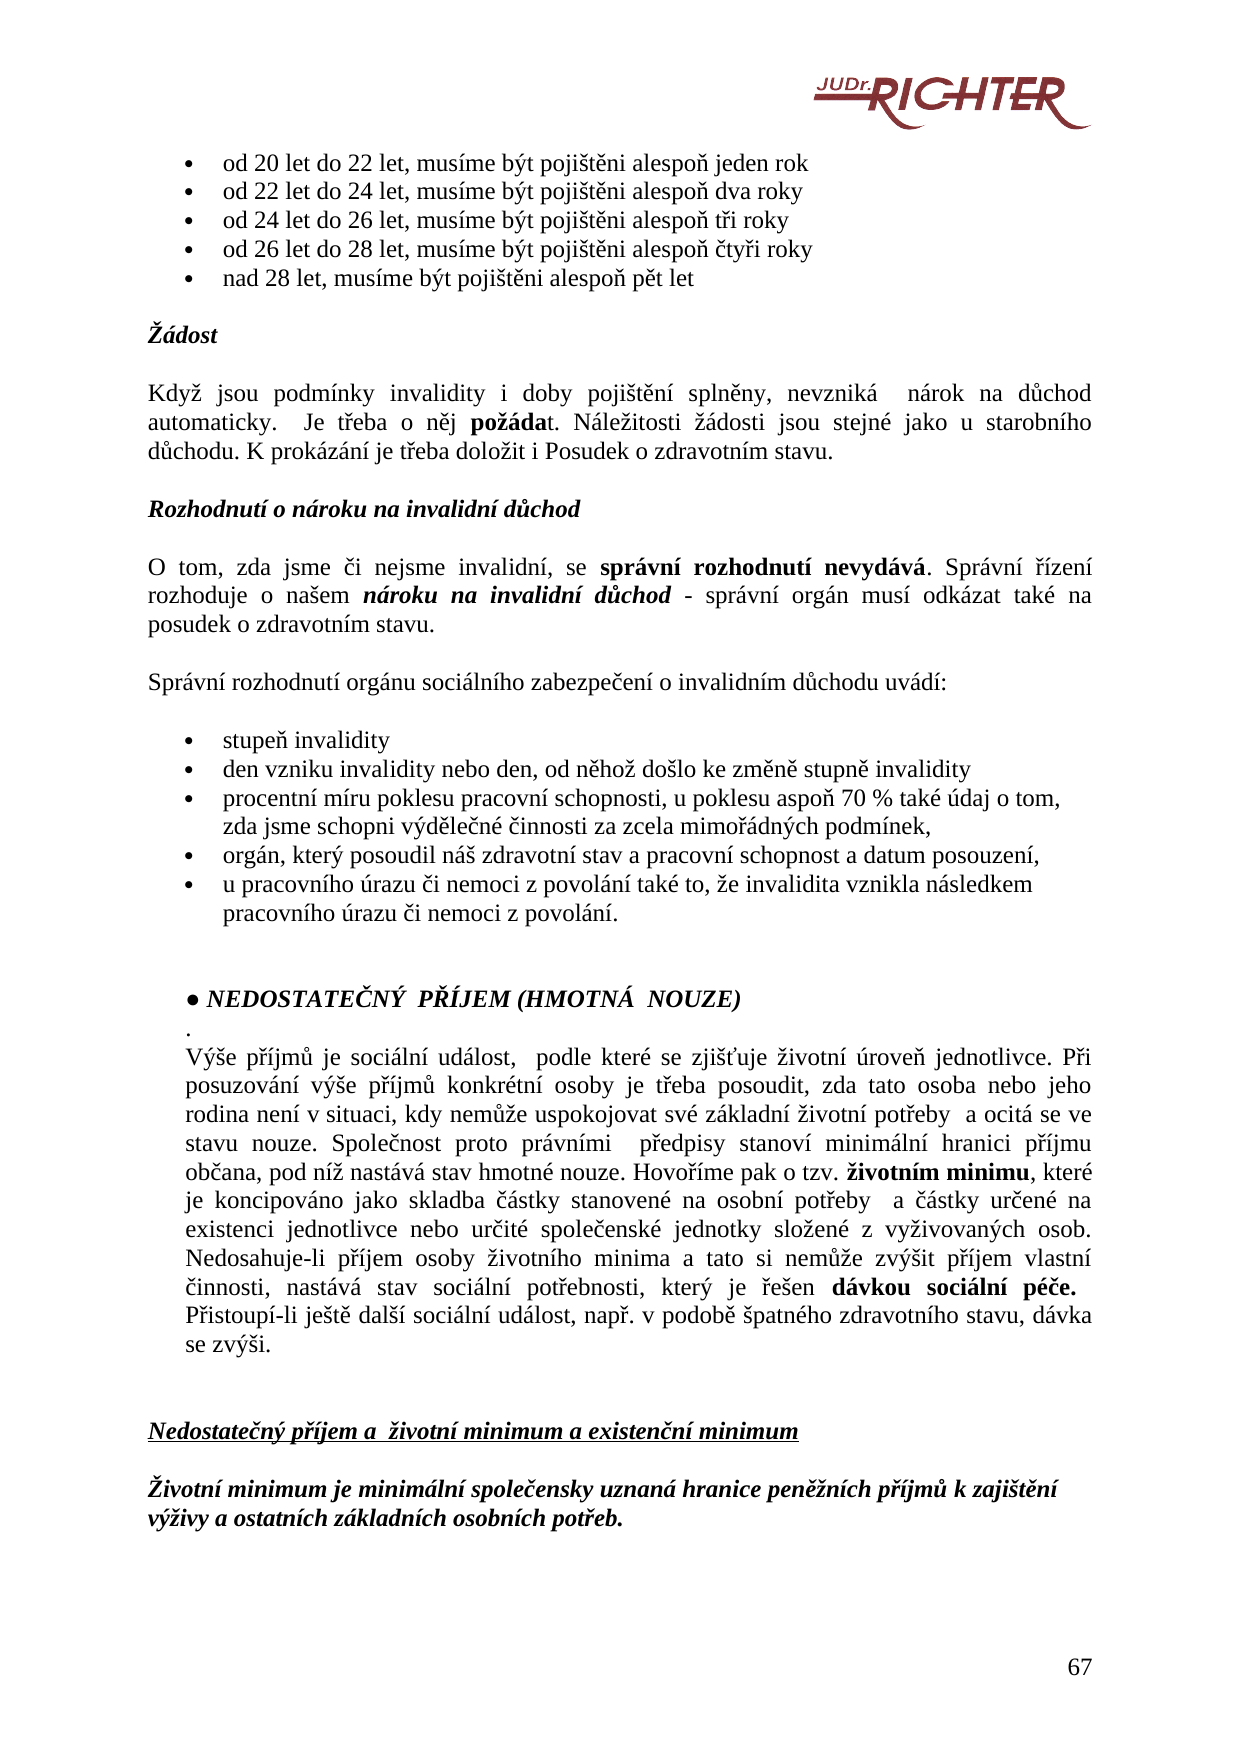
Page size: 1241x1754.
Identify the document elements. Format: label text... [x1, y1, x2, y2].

list procentní míru poklesu pracovní schopnosti, u poklesu aspoň 70 % také údaj o tom, zda jsme schopni výdělečné činnosti za zcela mimořádných podmínek, [185, 783, 1093, 840]
picture [813, 73, 1093, 130]
text O tom, zda jsme či nejsme invalidní, se správní rozhodnutí nevydává. Správní řízení rozhoduje o našem nároku na invalidní důchod - správní orgán musí odkázat také na posudek o zdravotním stavu. [148, 552, 1093, 638]
list nad 28 let, musíme být pojištěni alespoň pět let [185, 263, 1093, 291]
list od 22 let do 24 let, musíme být pojištěni alespoň dva roky [185, 176, 1093, 205]
list od 24 let do 26 let, musíme být pojištěni alespoň tři roky [185, 205, 1093, 234]
list stupeň invalidity [185, 725, 1093, 754]
list od 26 let do 28 let, musíme být pojištěni alespoň čtyři roky [185, 234, 1093, 263]
text Správní rozhodnutí orgánu sociálního zabezpečení o invalidním důchodu uvádí: [148, 667, 1093, 696]
text ● NEDOSTATEČNÝ PŘÍJEM (HMOTNÁ NOUZE) [185, 984, 1093, 1013]
text Žádost [148, 321, 1093, 349]
list od 20 let do 22 let, musíme být pojištěni alespoň jeden rok [185, 148, 1093, 176]
list u pracovního úrazu či nemoci z povolání také to, že invalidita vznikla následkem pracovního úrazu či nemoci z povolání. [185, 869, 1093, 926]
list orgán, který posoudil náš zdravotní stav a pracovní schopnost a datum posouzení, [185, 840, 1093, 869]
subtitle Rozhodnutí o nároku na invalidní důchod [148, 494, 1093, 523]
text Nedostatečný příjem a životní minimum a existenční minimum [148, 1416, 1093, 1445]
text Životní minimum je minimální společensky uznaná hranice peněžních příjmů k zajištění výživy a ostatních základních osobních potřeb. [148, 1474, 1093, 1531]
text . Výše příjmů je sociální událost, podle které se zjišťuje životní úroveň jednotlivce. Při posuzování výše příjmů konkrétní osoby je třeba posoudit, zda tato osoba nebo jeho rodina není v situaci, kdy nemůže uspokojovat své základní životní potřeby a ocitá se ve stavu nouze. Společnost proto právními předpisy stanoví minimální hranici příjmu občana, pod níž nastává stav hmotné nouze. Hovoříme pak o tzv. životním minimu, které je koncipováno jako skladba částky stanovené na osobní potřeby a částky určené na existenci jednotlivce nebo určité společenské jednotky složené z vyživovaných osob. Nedosahuje-li příjem osoby životního minima a tato si nemůže zvýšit příjem vlastní činnosti, nastává stav sociální potřebnosti, který je řešen dávkou sociální péče. Přistoupí-li ještě další sociální událost, např. v podobě špatného zdravotního stavu, dávka se zvýši. [185, 1013, 1093, 1358]
text Když jsou podmínky invalidity i doby pojištění splněny, nevzniká nárok na důchod automaticky. Je třeba o něj požádat. Náležitosti žádosti jsou stejné jako u starobního důchodu. K prokázání je třeba doložit i Posudek o zdravotním stavu. [148, 378, 1093, 465]
list den vzniku invalidity nebo den, od něhož došlo ke změně stupně invalidity [185, 754, 1093, 783]
